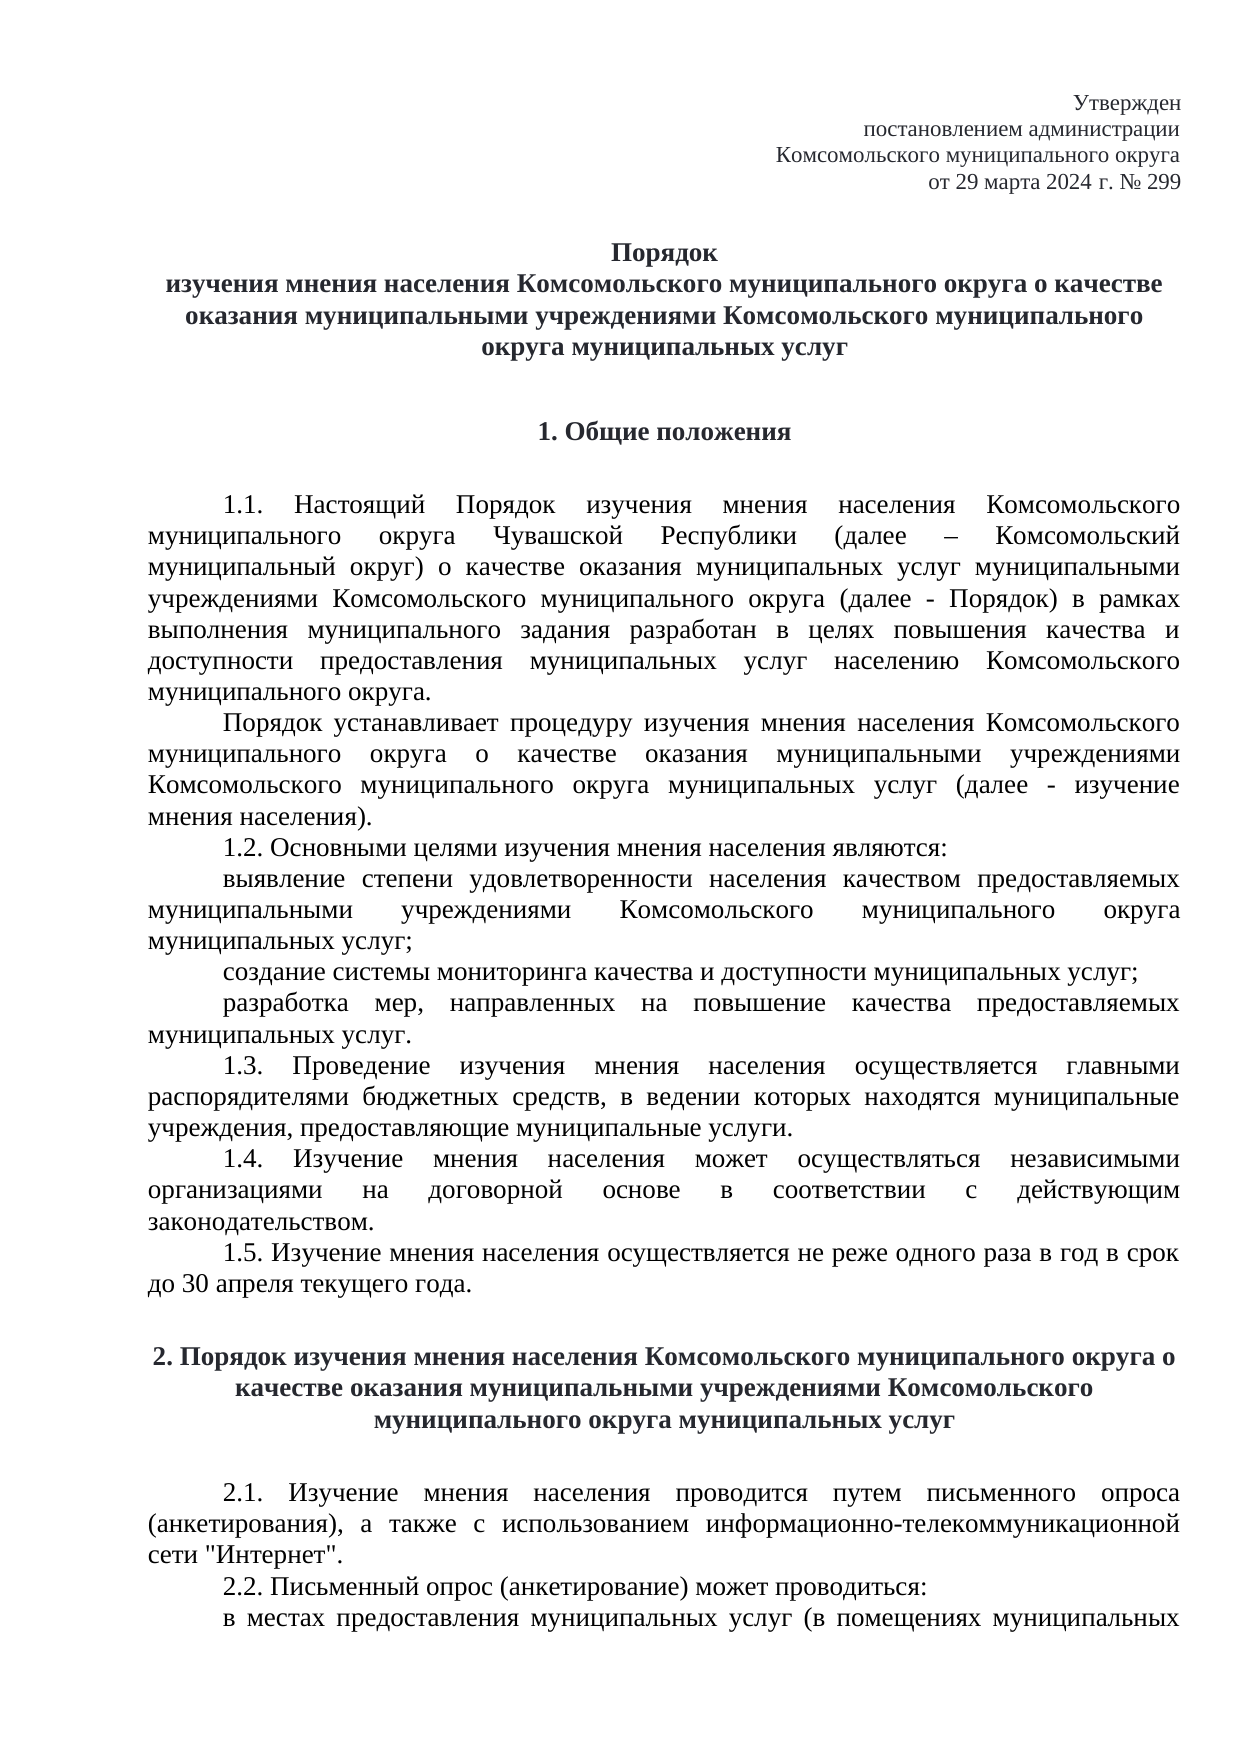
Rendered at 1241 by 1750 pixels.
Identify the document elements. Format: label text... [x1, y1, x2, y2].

text 1.2. Основными целями изучения мнения населения являются: [148, 831, 1181, 862]
text 2.1. Изучение мнения населения проводится путем письменного опроса (анкетирования), а также с использованием информационно-телекоммуникационной сети "Интернет". [148, 1476, 1181, 1570]
text выявление степени удовлетворенности населения качеством предоставляемых муниципальными учреждениями Комсомольского муниципального округа муниципальных услуг; [148, 862, 1181, 955]
subtitle Порядок изучения мнения населения Комсомольского муниципального округа о качестве оказания муниципальными учреждениями Комсомольского муниципального округа муниципальных услуг [148, 236, 1181, 361]
text 1.1. Настоящий Порядок изучения мнения населения Комсомольского муниципального округа Чувашской Республики (далее – Комсомольский муниципальный округ) о качестве оказания муниципальных услуг муниципальными учреждениями Комсомольского муниципального округа (далее - Порядок) в рамках выполнения муниципального задания разработан в целях повышения качества и доступности предоставления муниципальных услуг населению Комсомольского муниципального округа. [148, 488, 1181, 706]
text Утвержден постановлением администрации Комсомольского муниципального округа от 29 марта 2024 г. № 299 [148, 89, 1181, 194]
text Порядок устанавливает процедуру изучения мнения населения Комсомольского муниципального округа о качестве оказания муниципальными учреждениями Комсомольского муниципального округа муниципальных услуг (далее - изучение мнения населения). [148, 706, 1181, 831]
text 1.5. Изучение мнения населения осуществляется не реже одного раза в год в срок до 30 апреля текущего года. [148, 1236, 1181, 1298]
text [148, 1601, 1181, 1632]
text 1.3. Проведение изучения мнения населения осуществляется главными распорядителями бюджетных средств, в ведении которых находятся муниципальные учреждения, предоставляющие муниципальные услуги. [148, 1049, 1181, 1142]
subtitle 1. Общие положения [148, 415, 1181, 446]
text создание системы мониторинга качества и доступности муниципальных услуг; [148, 955, 1181, 987]
text разработка мер, направленных на повышение качества предоставляемых муниципальных услуг. [148, 987, 1181, 1049]
text 2.2. Письменный опрос (анкетирование) может проводиться: [148, 1570, 1181, 1601]
subtitle 2. Порядок изучения мнения населения Комсомольского муниципального округа о качестве оказания муниципальными учреждениями Комсомольского муниципального округа муниципальных услуг [148, 1340, 1181, 1434]
text 1.4. Изучение мнения населения может осуществляться независимыми организациями на договорной основе в соответствии с действующим законодательством. [148, 1142, 1181, 1236]
